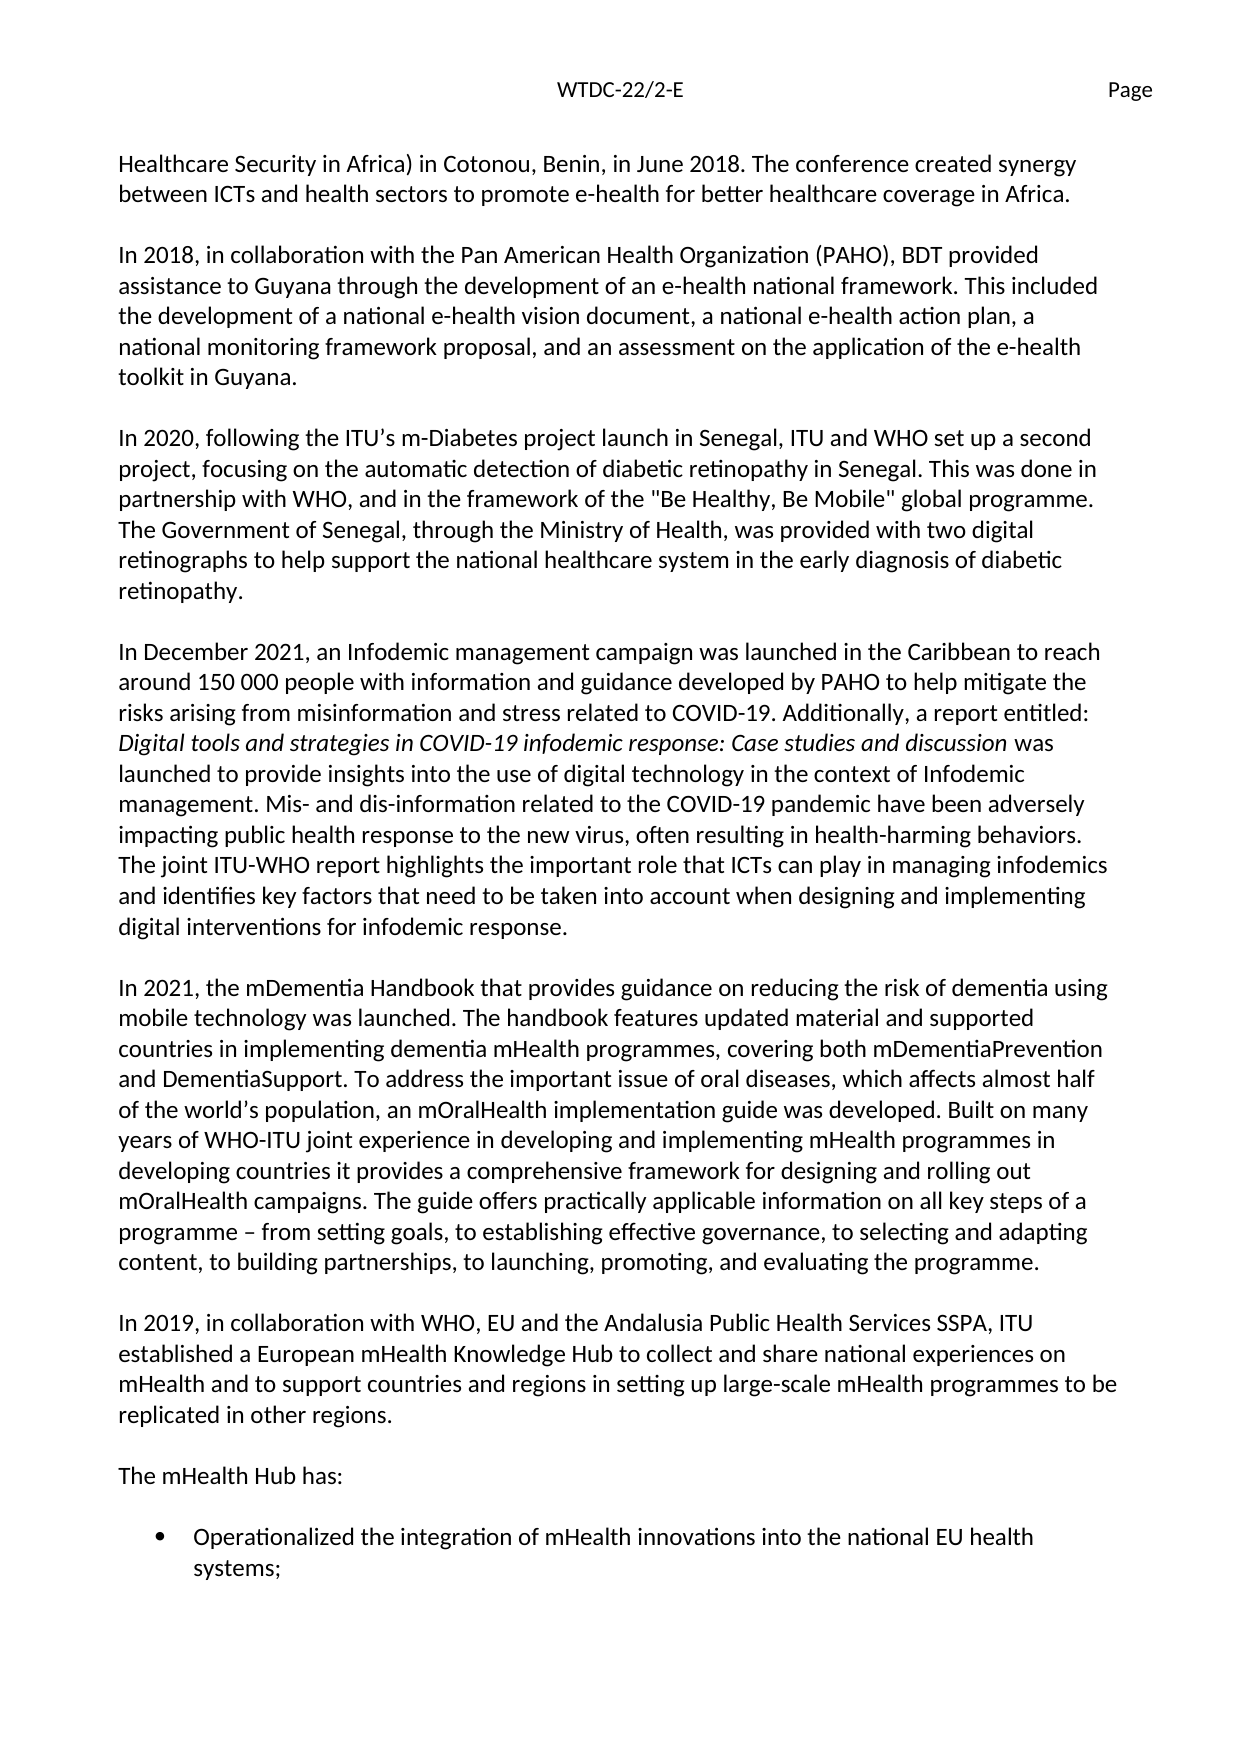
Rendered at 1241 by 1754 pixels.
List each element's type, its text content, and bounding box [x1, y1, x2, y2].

list Operationalized the integration of mHealth innovations into the national EU health systems; [156, 1521, 1122, 1582]
text In 2021, the mDementia Handbook that provides guidance on reducing the risk of dementia using mobile technology was launched. The handbook features updated material and supported countries in implementing dementia mHealth programmes, covering both mDementiaPrevention and DementiaSupport. To address the important issue of oral diseases, which affects almost half of the world’s population, an mOralHealth implementation guide was developed. Built on many years of WHO-ITU joint experience in developing and implementing mHealth programmes in developing countries it provides a comprehensive framework for designing and rolling out mOralHealth campaigns. The guide offers practically applicable information on all key steps of a programme – from setting goals, to establishing effective governance, to selecting and adapting content, to building partnerships, to launching, promoting, and evaluating the programme. [118, 972, 1122, 1277]
text The mHealth Hub has: [118, 1460, 1122, 1491]
text In December 2021, an Infodemic management campaign was launched in the Caribbean to reach around 150 000 people with information and guidance developed by PAHO to help mitigate the risks arising from misinformation and stress related to COVID-19. Additionally, a report entitled: Digital tools and strategies in COVID-19 infodemic response: Case studies and discussion was launched to provide insights into the use of digital technology in the context of Infodemic management. Mis- and dis-information related to the COVID-19 pandemic have been adversely impacting public health response to the new virus, often resulting in health-harming behaviors. The joint ITU-WHO report highlights the important role that ICTs can play in managing infodemics and identifies key factors that need to be taken into account when designing and implementing digital interventions for infodemic response. [118, 636, 1122, 941]
text In 2020, following the ITU’s m-Diabetes project launch in Senegal, ITU and WHO set up a second project, focusing on the automatic detection of diabetic retinopathy in Senegal. This was done in partnership with WHO, and in the framework of the "Be Healthy, Be Mobile" global programme. The Government of Senegal, through the Ministry of Health, was provided with two digital retinographs to help support the national healthcare system in the early diagnosis of diabetic retinopathy. [118, 422, 1122, 606]
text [118, 148, 1122, 209]
text In 2019, in collaboration with WHO, EU and the Andalusia Public Health Services SSPA, ITU established a European mHealth Knowledge Hub to collect and share national experiences on mHealth and to support countries and regions in setting up large-scale mHealth programmes to be replicated in other regions. [118, 1307, 1122, 1429]
text In 2018, in collaboration with the Pan American Health Organization (PAHO), BDT provided assistance to Guyana through the development of an e-health national framework. This included the development of a national e-health vision document, a national e-health action plan, a national monitoring framework proposal, and an assessment on the application of the e-health toolkit in Guyana. [118, 239, 1122, 392]
